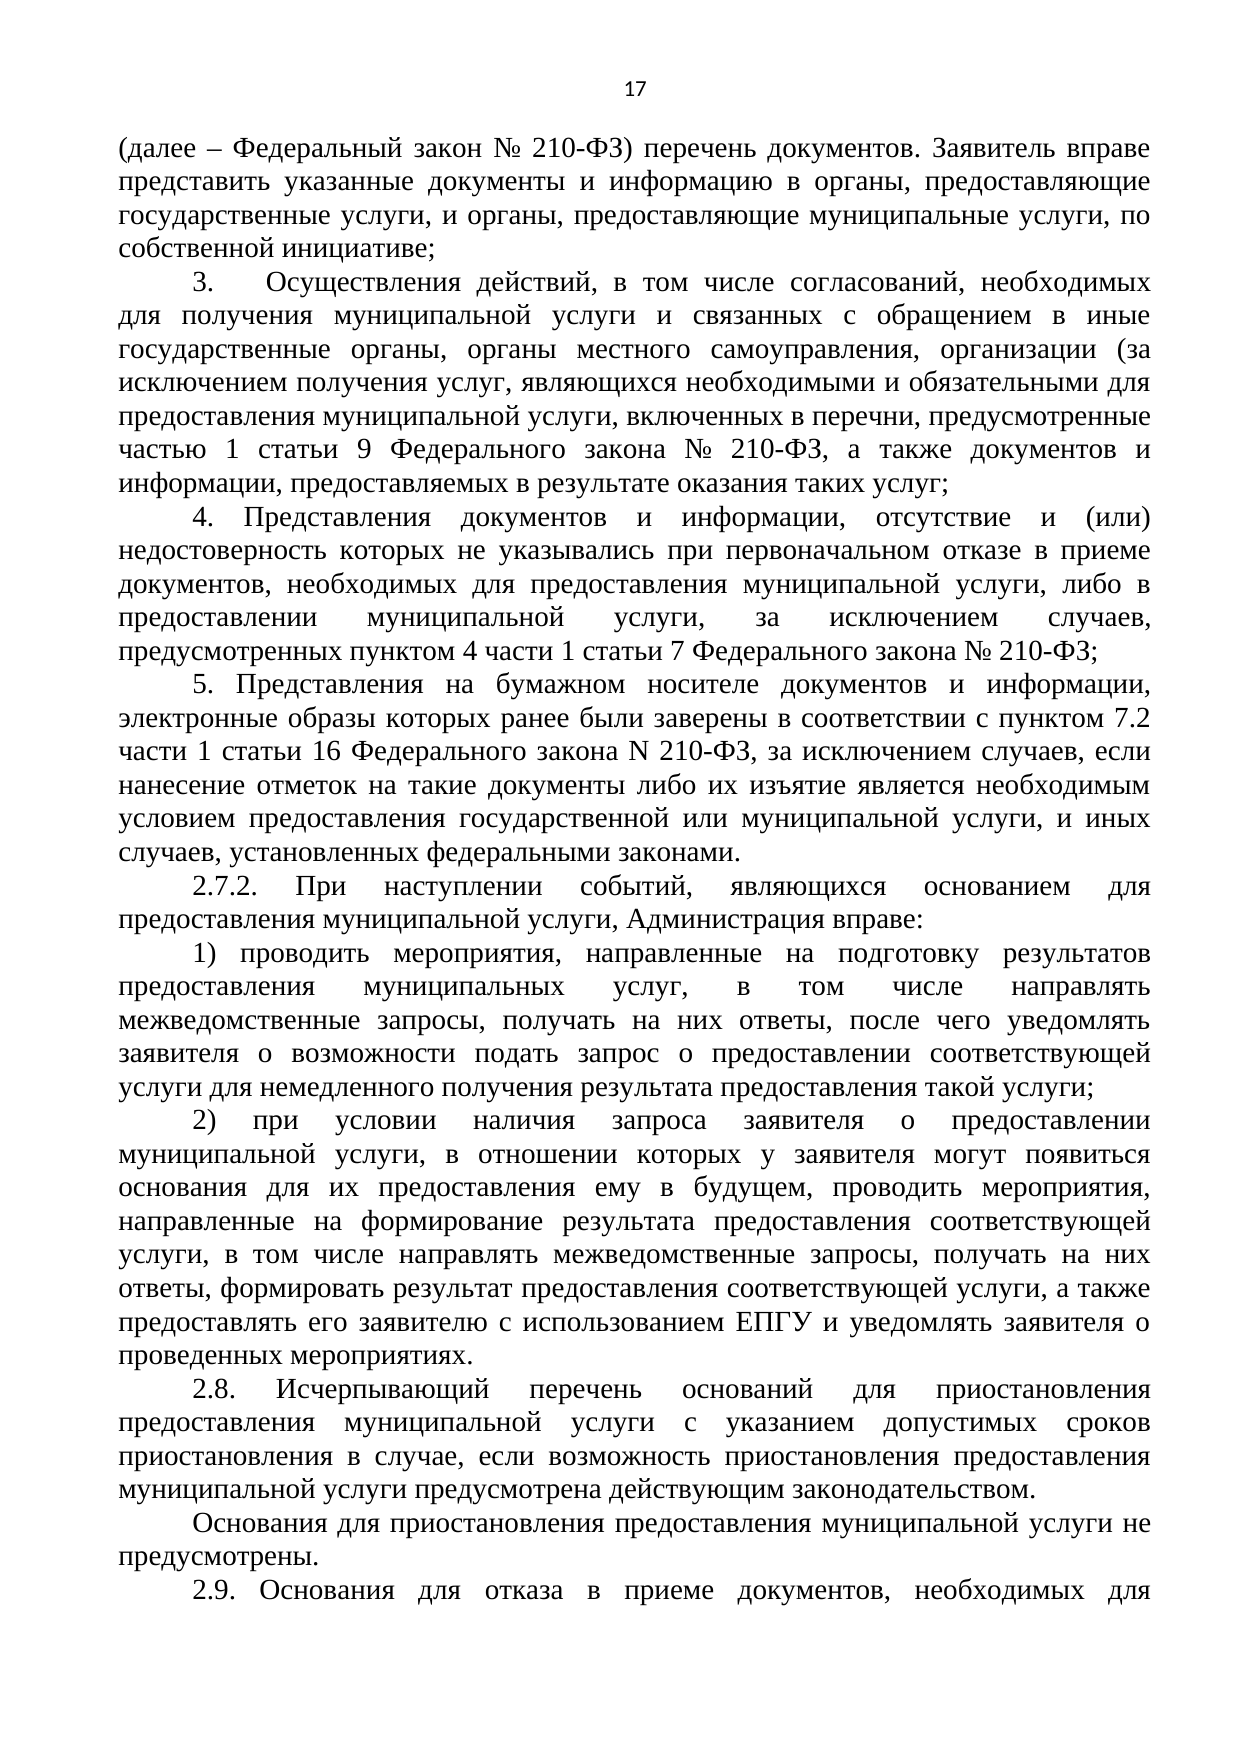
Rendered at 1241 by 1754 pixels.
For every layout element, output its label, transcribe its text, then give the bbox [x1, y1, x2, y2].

text 3. Осуществления действий, в том числе согласований, необходимых для получения муниципальной услуги и связанных с обращением в иные государственные органы, органы местного самоуправления, организации (за исключением получения услуг, являющихся необходимыми и обязательными для предоставления муниципальной услуги, включенных в перечни, предусмотренные частью 1 статьи 9 Федерального закона № 210-ФЗ, а также документов и информации, предоставляемых в результате оказания таких услуг; [118, 264, 1152, 499]
text 4. Представления документов и информации, отсутствие и (или) недостоверность которых не указывались при первоначальном отказе в приеме документов, необходимых для предоставления муниципальной услуги, либо в предоставлении муниципальной услуги, за исключением случаев, предусмотренных пунктом 4 части 1 статьи 7 Федерального закона № 210-ФЗ; [118, 499, 1152, 666]
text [118, 1572, 1152, 1606]
text 2.8. Исчерпывающий перечень оснований для приостановления предоставления муниципальной услуги с указанием допустимых сроков приостановления в случае, если возможность приостановления предоставления муниципальной услуги предусмотрена действующим законодательством. [118, 1371, 1152, 1505]
text 1) проводить мероприятия, направленные на подготовку результатов предоставления муниципальных услуг, в том числе направлять межведомственные запросы, получать на них ответы, после чего уведомлять заявителя о возможности подать запрос о предоставлении соответствующей услуги для немедленного получения результата предоставления такой услуги; [118, 935, 1152, 1102]
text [118, 130, 1152, 264]
text 2.7.2. При наступлении событий, являющихся основанием для предоставления муниципальной услуги, Администрация вправе: [118, 868, 1152, 935]
text Основания для приостановления предоставления муниципальной услуги не предусмотрены. [118, 1505, 1152, 1572]
text 2) при условии наличия запроса заявителя о предоставлении муниципальной услуги, в отношении которых у заявителя могут появиться основания для их предоставления ему в будущем, проводить мероприятия, направленные на формирование результата предоставления соответствующей услуги, в том числе направлять межведомственные запросы, получать на них ответы, формировать результат предоставления соответствующей услуги, а также предоставлять его заявителю с использованием ЕПГУ и уведомлять заявителя о проведенных мероприятиях. [118, 1102, 1152, 1371]
text 5. Представления на бумажном носителе документов и информации, электронные образы которых ранее были заверены в соответствии с пунктом 7.2 части 1 статьи 16 Федерального закона N 210-ФЗ, за исключением случаев, если нанесение отметок на такие документы либо их изъятие является необходимым условием предоставления государственной или муниципальной услуги, и иных случаев, установленных федеральными законами. [118, 666, 1152, 868]
